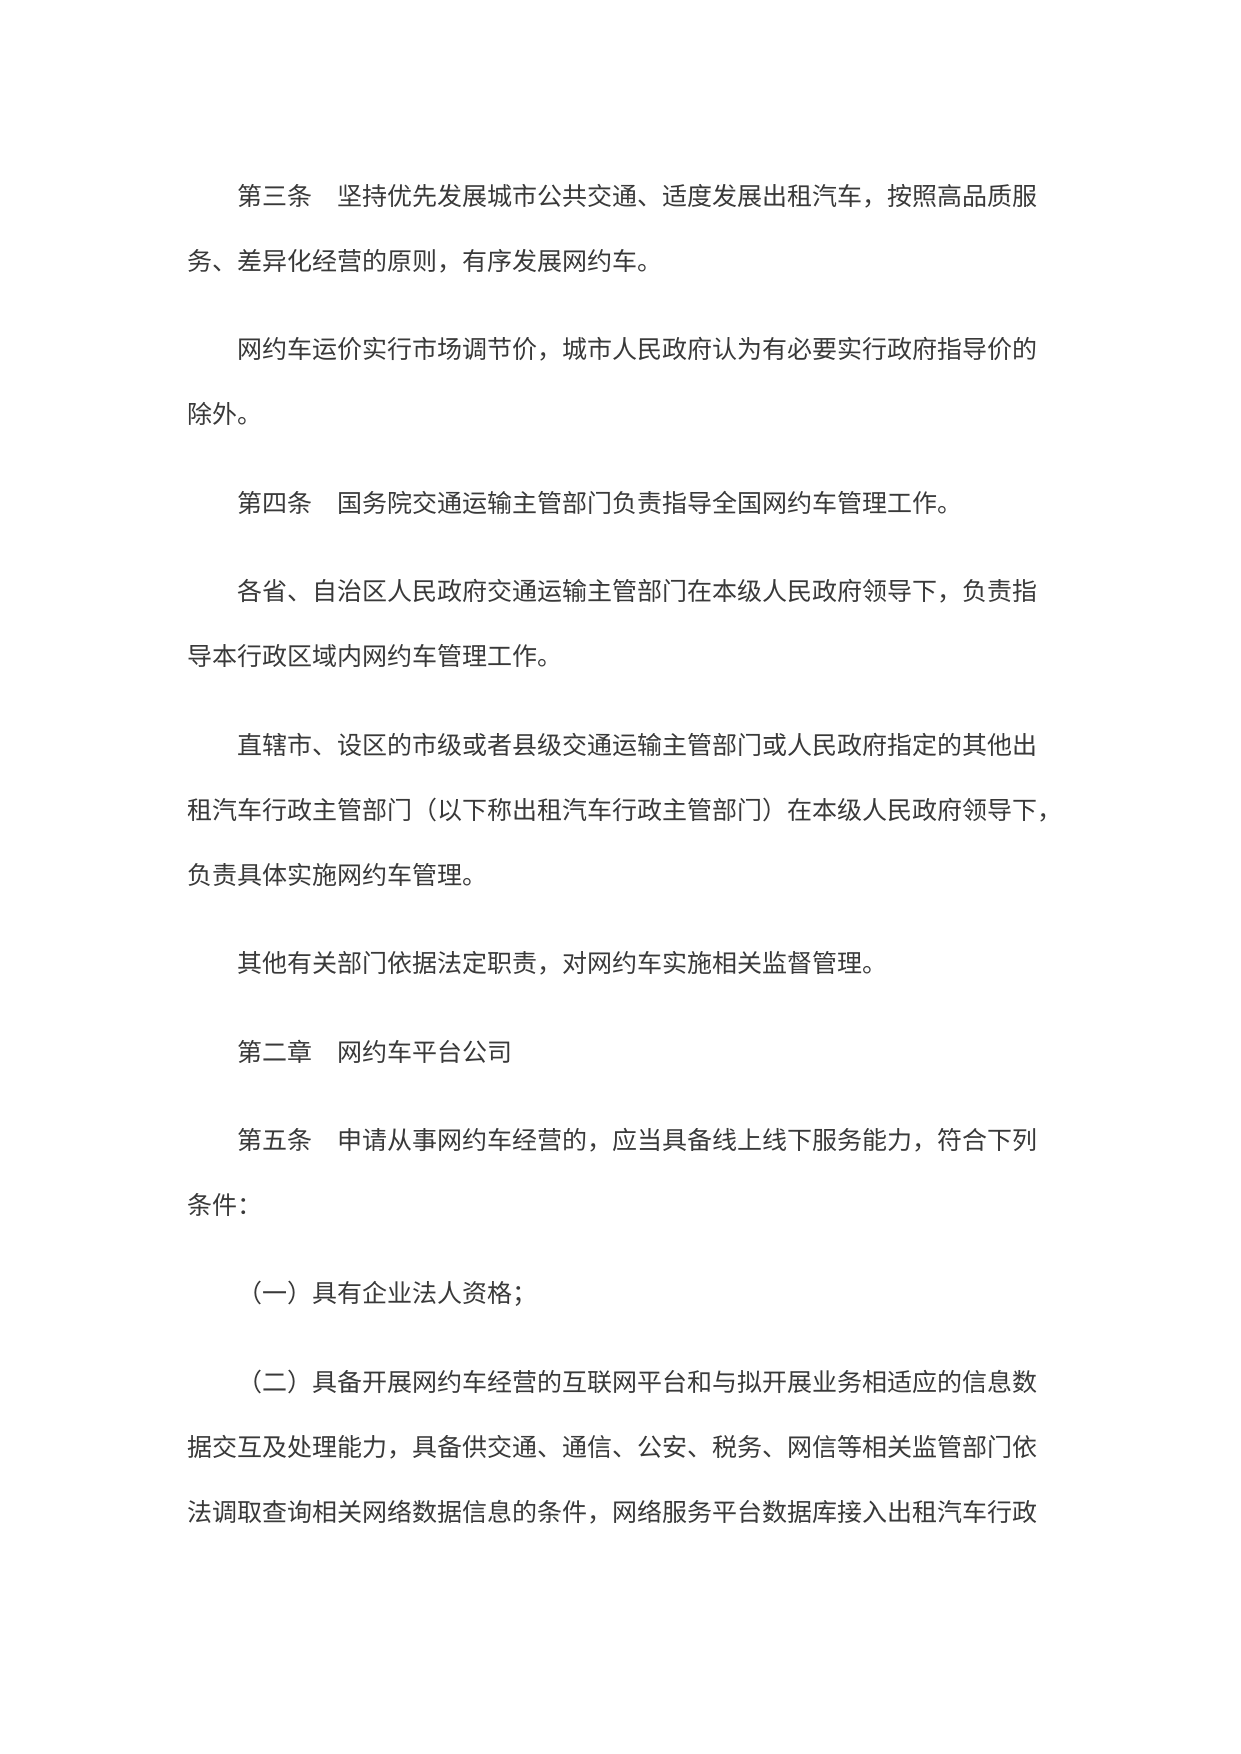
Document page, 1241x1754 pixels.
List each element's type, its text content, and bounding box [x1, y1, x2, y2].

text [187, 1348, 1053, 1543]
text 直辖市、设区的市级或者县级交通运输主管部门或人民政府指定的其他出租汽车行政主管部门（以下称出租汽车行政主管部门）在本级人民政府领导下，负责具体实施网约车管理。 [187, 711, 1053, 906]
text 第三条 坚持优先发展城市公共交通、适度发展出租汽车，按照高品质服务、差异化经营的原则，有序发展网约车。 [187, 162, 1053, 292]
text 第五条 申请从事网约车经营的，应当具备线上线下服务能力，符合下列条件： [187, 1106, 1053, 1236]
text 网约车运价实行市场调节价，城市人民政府认为有必要实行政府指导价的除外。 [187, 315, 1053, 445]
text 其他有关部门依据法定职责，对网约车实施相关监督管理。 [187, 929, 1053, 994]
text （一）具有企业法人资格； [187, 1259, 1053, 1324]
text 第四条 国务院交通运输主管部门负责指导全国网约车管理工作。 [187, 469, 1053, 534]
text 第二章 网约车平台公司 [187, 1018, 1053, 1083]
text 各省、自治区人民政府交通运输主管部门在本级人民政府领导下，负责指导本行政区域内网约车管理工作。 [187, 557, 1053, 687]
